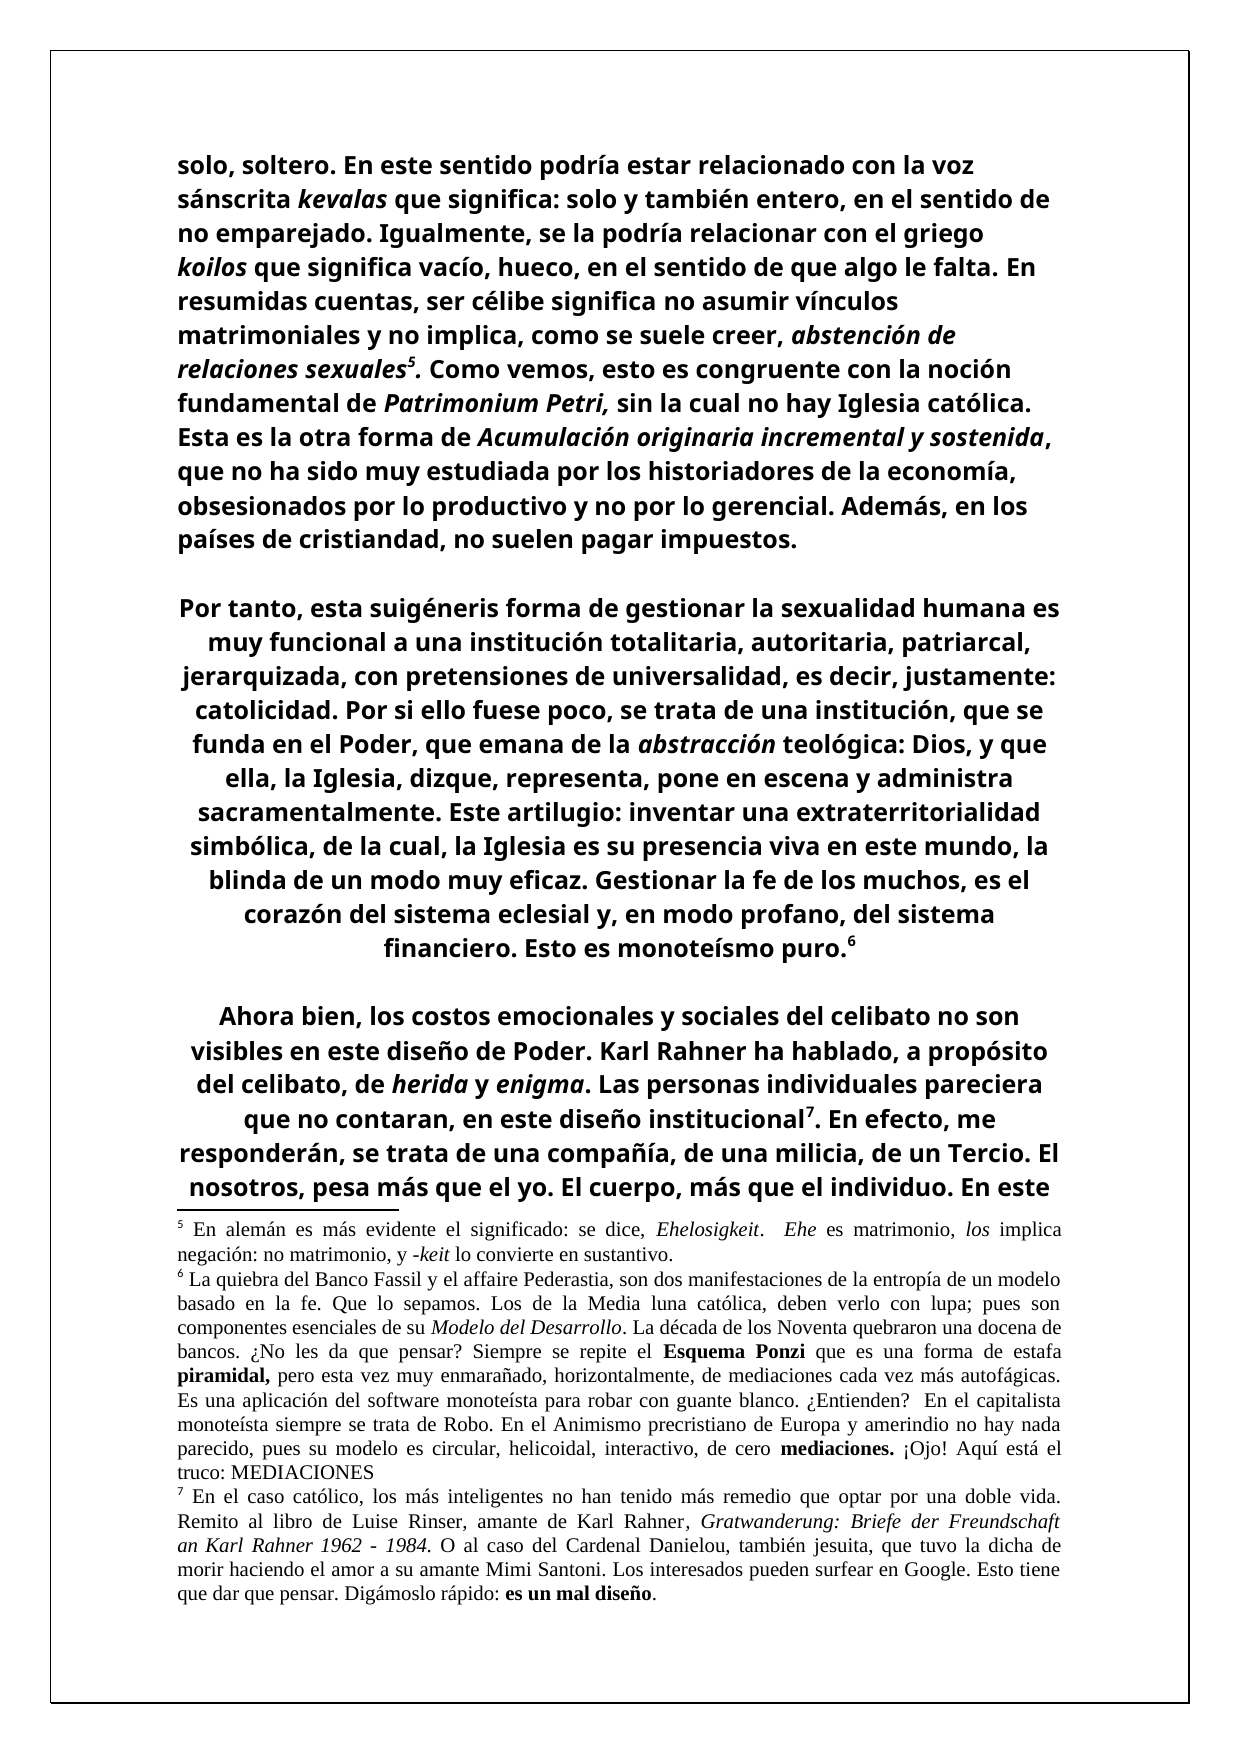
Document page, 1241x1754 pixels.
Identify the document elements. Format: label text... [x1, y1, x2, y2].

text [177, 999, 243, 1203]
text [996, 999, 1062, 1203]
text Por tanto, esta suigéneris forma de gestionar la sexualidad humana es muy funcional a una institución totalitaria, autoritaria, patriarcal, jerarquizada, con pretensiones de universalidad, es decir, justamente: catolicidad. Por si ello fuese poco, se trata de una institución, que se funda en el Poder, que emana de la abstracción teológica: Dios, y que ella, la Iglesia, dizque, representa, pone en escena y administra sacramentalmente. Este artilugio: inventar una extraterritorialidad simbólica, de la cual, la Iglesia es su presencia viva en este mundo, la blinda de un modo muy eficaz. Gestionar la fe de los muchos, es el corazón del sistema eclesial y, en modo profano, del sistema financiero. Esto es monoteísmo puro. [177, 590, 1062, 965]
